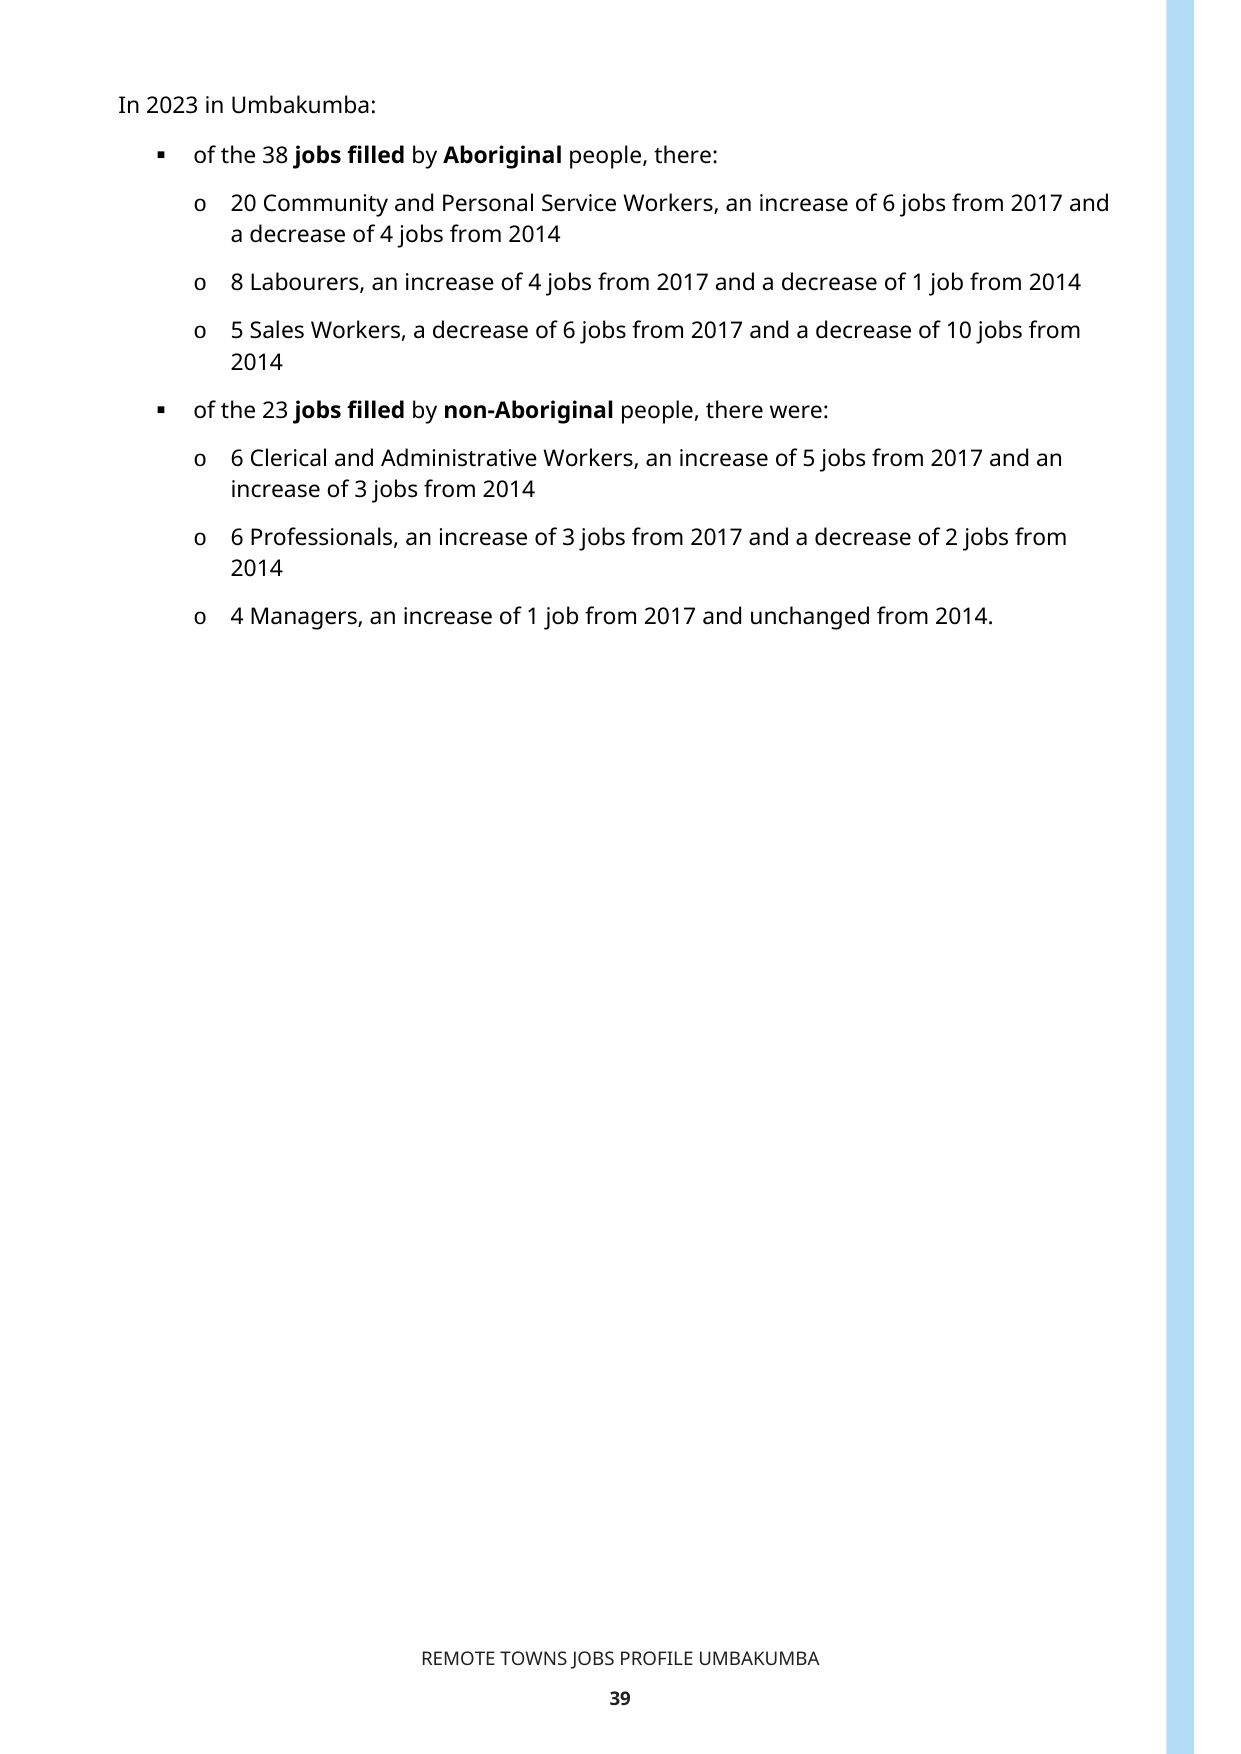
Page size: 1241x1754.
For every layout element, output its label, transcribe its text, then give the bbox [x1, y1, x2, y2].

text In 2023 in Umbakumba: [118, 89, 1122, 120]
text of the 38 jobs filled by Aboriginal people, there: [156, 139, 1122, 170]
text 4 Managers, an increase of 1 job from 2017 and unchanged from 2014. [193, 600, 1122, 631]
text 5 Sales Workers, a decrease of 6 jobs from 2017 and a decrease of 10 jobs from 2014 [193, 314, 1122, 377]
text of the 23 jobs filled by non-Aboriginal people, there were: [156, 393, 1122, 425]
text 6 Clerical and Administrative Workers, an increase of 5 jobs from 2017 and an increase of 3 jobs from 2014 [193, 441, 1122, 504]
text 20 Community and Personal Service Workers, an increase of 6 jobs from 2017 and a decrease of 4 jobs from 2014 [193, 187, 1122, 249]
text 6 Professionals, an increase of 3 jobs from 2017 and a decrease of 2 jobs from 2014 [193, 521, 1122, 583]
text 8 Labourers, an increase of 4 jobs from 2017 and a decrease of 1 job from 2014 [193, 266, 1122, 298]
